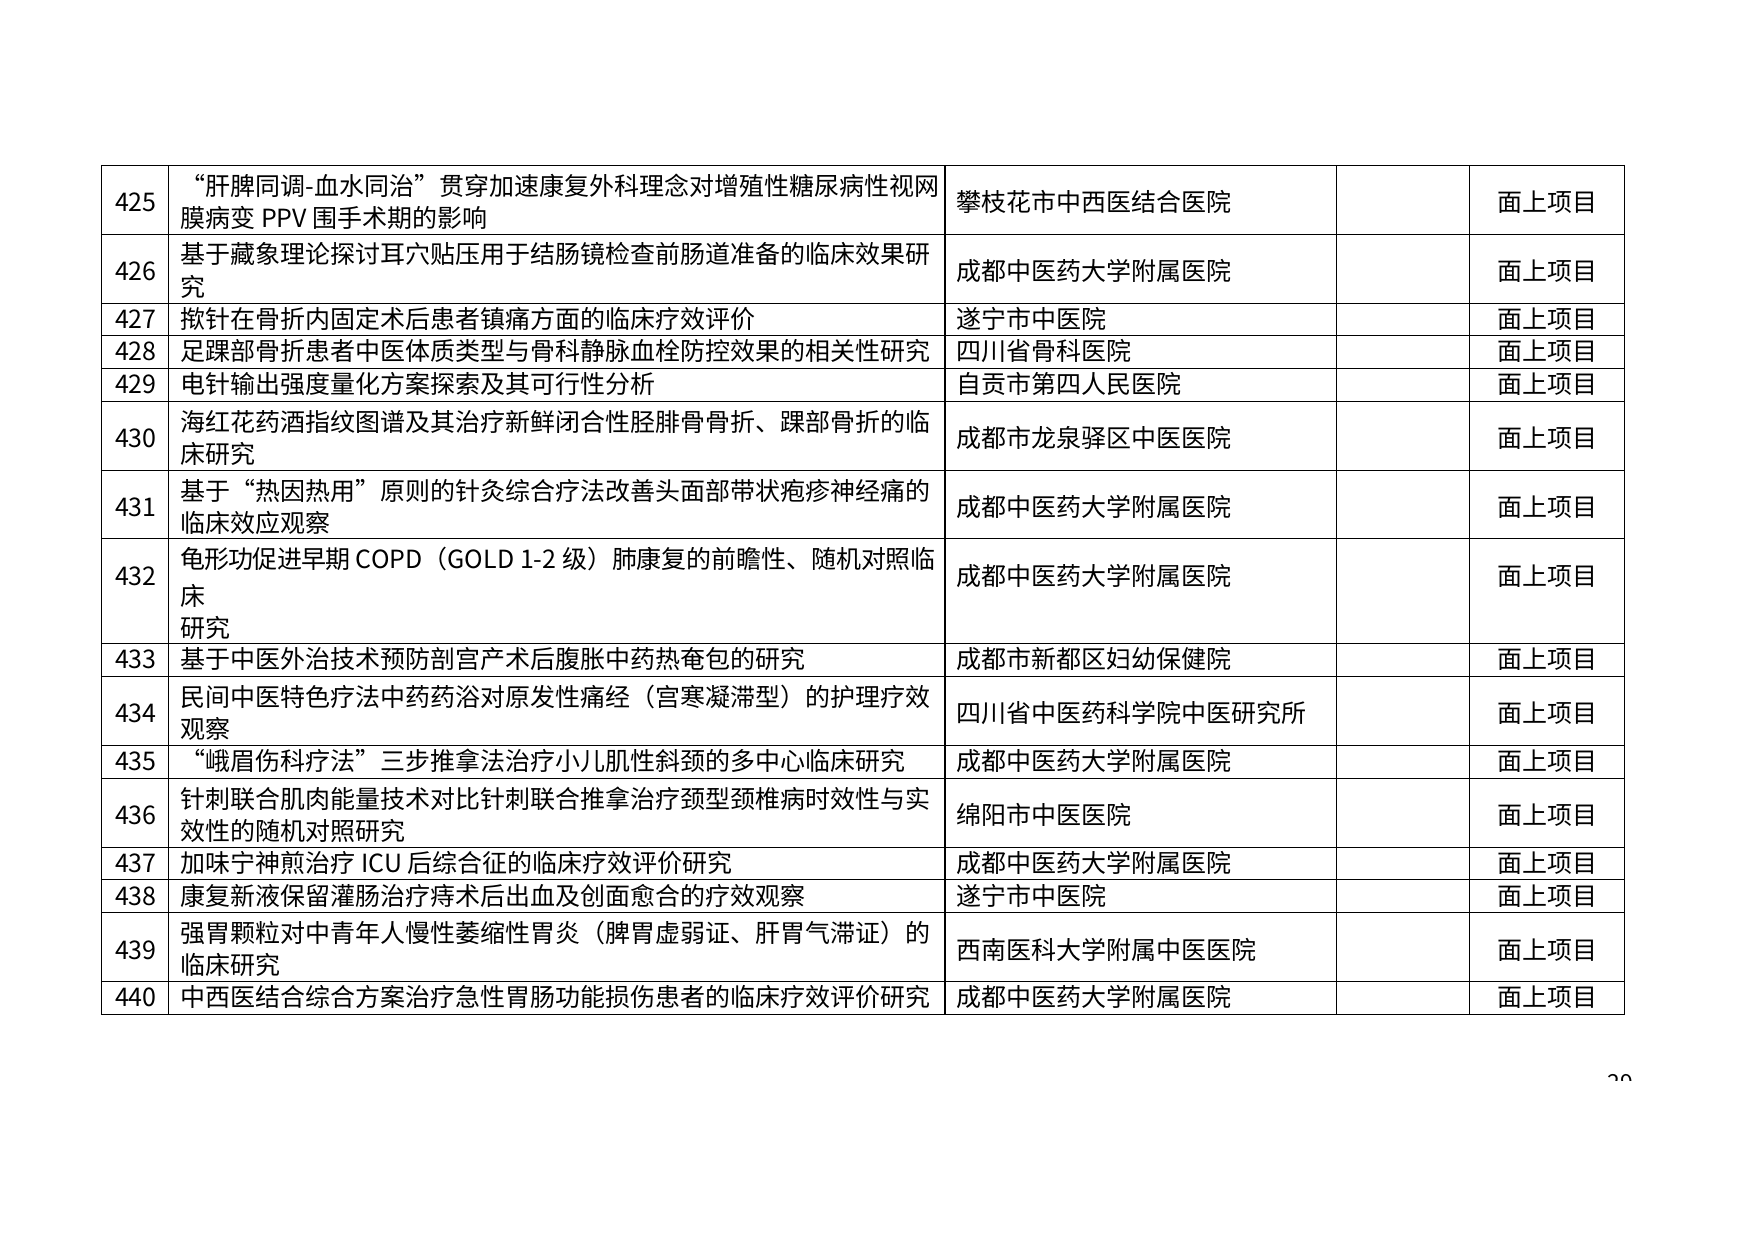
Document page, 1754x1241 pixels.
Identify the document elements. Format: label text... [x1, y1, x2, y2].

table_cell 遂宁市中医院 [946, 880, 1336, 912]
table_cell 436 [102, 779, 168, 847]
table_cell 遂宁市中医院 [946, 304, 1336, 335]
table_cell 基于中医外治技术预防剖宫产术后腹胀中药热奄包的研究 [169, 644, 944, 676]
table_cell 基于“热因热用”原则的针灸综合疗法改善头面部带状疱疹神经痛的 临床效应观察 [169, 471, 944, 538]
table_cell 427 [102, 304, 168, 335]
table_cell 西南医科大学附属中医医院 [946, 913, 1336, 981]
table_cell 435 [102, 746, 168, 778]
table_cell 面上项目 [1470, 336, 1624, 368]
table_cell 加味宁神煎治疗 ICU 后综合征的临床疗效评价研究 [169, 848, 944, 879]
table_header “肝脾同调-血水同治”贯穿加速康复外科理念对增殖性糖尿病性视网 膜病变 PPV 围手术期的影响 [169, 166, 944, 234]
table_cell [1337, 235, 1469, 302]
table_cell [1337, 539, 1469, 643]
table_cell 成都中医药大学附属医院 [946, 235, 1336, 302]
table_cell 强胃颗粒对中青年人慢性萎缩性胃炎（脾胃虚弱证、肝胃气滞证）的 临床研究 [169, 913, 944, 981]
table_cell 四川省骨科医院 [946, 336, 1336, 368]
table_cell 面上项目 [1470, 644, 1624, 676]
table_cell 面上项目 [1470, 880, 1624, 912]
table_cell 面上项目 [1470, 913, 1624, 981]
table_cell 康复新液保留灌肠治疗痔术后出血及创面愈合的疗效观察 [169, 880, 944, 912]
table_cell 433 [102, 644, 168, 676]
table_cell [1337, 982, 1469, 1014]
table_header 425 [102, 166, 168, 234]
table_cell 面上项目 [1470, 539, 1624, 643]
table_cell 面上项目 [1470, 779, 1624, 847]
table_cell 426 [102, 235, 168, 302]
table_cell 四川省中医药科学院中医研究所 [946, 677, 1336, 745]
table_cell 龟形功促进早期 COPD（GOLD 1-2 级）肺康复的前瞻性、随机对照临床 研究 [169, 539, 944, 643]
table_cell 成都市新都区妇幼保健院 [946, 644, 1336, 676]
table_cell 中西医结合综合方案治疗急性胃肠功能损伤患者的临床疗效评价研究 [169, 982, 944, 1014]
table_cell 429 [102, 369, 168, 401]
table_cell 针刺联合肌肉能量技术对比针刺联合推拿治疗颈型颈椎病时效性与实 效性的随机对照研究 [169, 779, 944, 847]
table_cell [1337, 880, 1469, 912]
table_cell 自贡市第四人民医院 [946, 369, 1336, 401]
table_header 攀枝花市中西医结合医院 [946, 166, 1336, 234]
table_cell 成都中医药大学附属医院 [946, 982, 1336, 1014]
table_cell 成都中医药大学附属医院 [946, 848, 1336, 879]
table_cell 足踝部骨折患者中医体质类型与骨科静脉血栓防控效果的相关性研究 [169, 336, 944, 368]
table_cell [1337, 471, 1469, 538]
table_cell [1337, 677, 1469, 745]
table_header [1337, 166, 1469, 234]
table_cell [1337, 402, 1469, 469]
table_cell [1337, 304, 1469, 335]
table_cell 面上项目 [1470, 235, 1624, 302]
table_cell 绵阳市中医医院 [946, 779, 1336, 847]
table_cell 440 [102, 982, 168, 1014]
table_cell 面上项目 [1470, 848, 1624, 879]
table_cell [1337, 336, 1469, 368]
table_cell 431 [102, 471, 168, 538]
table_cell 面上项目 [1470, 304, 1624, 335]
table_cell 432 [102, 539, 168, 643]
table_cell 437 [102, 848, 168, 879]
table_cell 海红花药酒指纹图谱及其治疗新鲜闭合性胫腓骨骨折、踝部骨折的临 床研究 [169, 402, 944, 469]
table_cell 基于藏象理论探讨耳穴贴压用于结肠镜检查前肠道准备的临床效果研 究 [169, 235, 944, 302]
table_header 面上项目 [1470, 166, 1624, 234]
table_cell [1337, 746, 1469, 778]
table_cell 439 [102, 913, 168, 981]
table_cell [1337, 913, 1469, 981]
table_cell [1337, 369, 1469, 401]
table_cell 面上项目 [1470, 982, 1624, 1014]
table_cell 面上项目 [1470, 746, 1624, 778]
table_cell [1337, 848, 1469, 879]
table_cell 成都中医药大学附属医院 [946, 471, 1336, 538]
table_cell [1337, 644, 1469, 676]
table_cell 电针输出强度量化方案探索及其可行性分析 [169, 369, 944, 401]
table_cell 成都中医药大学附属医院 [946, 539, 1336, 643]
table_cell [1337, 779, 1469, 847]
table_cell 民间中医特色疗法中药药浴对原发性痛经（宫寒凝滞型）的护理疗效 观察 [169, 677, 944, 745]
table_cell “峨眉伤科疗法”三步推拿法治疗小儿肌性斜颈的多中心临床研究 [169, 746, 944, 778]
table_cell 430 [102, 402, 168, 469]
table_cell 面上项目 [1470, 677, 1624, 745]
table_cell 面上项目 [1470, 402, 1624, 469]
table_cell 438 [102, 880, 168, 912]
table_cell 428 [102, 336, 168, 368]
table_cell 成都中医药大学附属医院 [946, 746, 1336, 778]
table_cell 面上项目 [1470, 471, 1624, 538]
table_cell 揿针在骨折内固定术后患者镇痛方面的临床疗效评价 [169, 304, 944, 335]
table_cell 成都市龙泉驿区中医医院 [946, 402, 1336, 469]
table_cell 面上项目 [1470, 369, 1624, 401]
table_cell 434 [102, 677, 168, 745]
